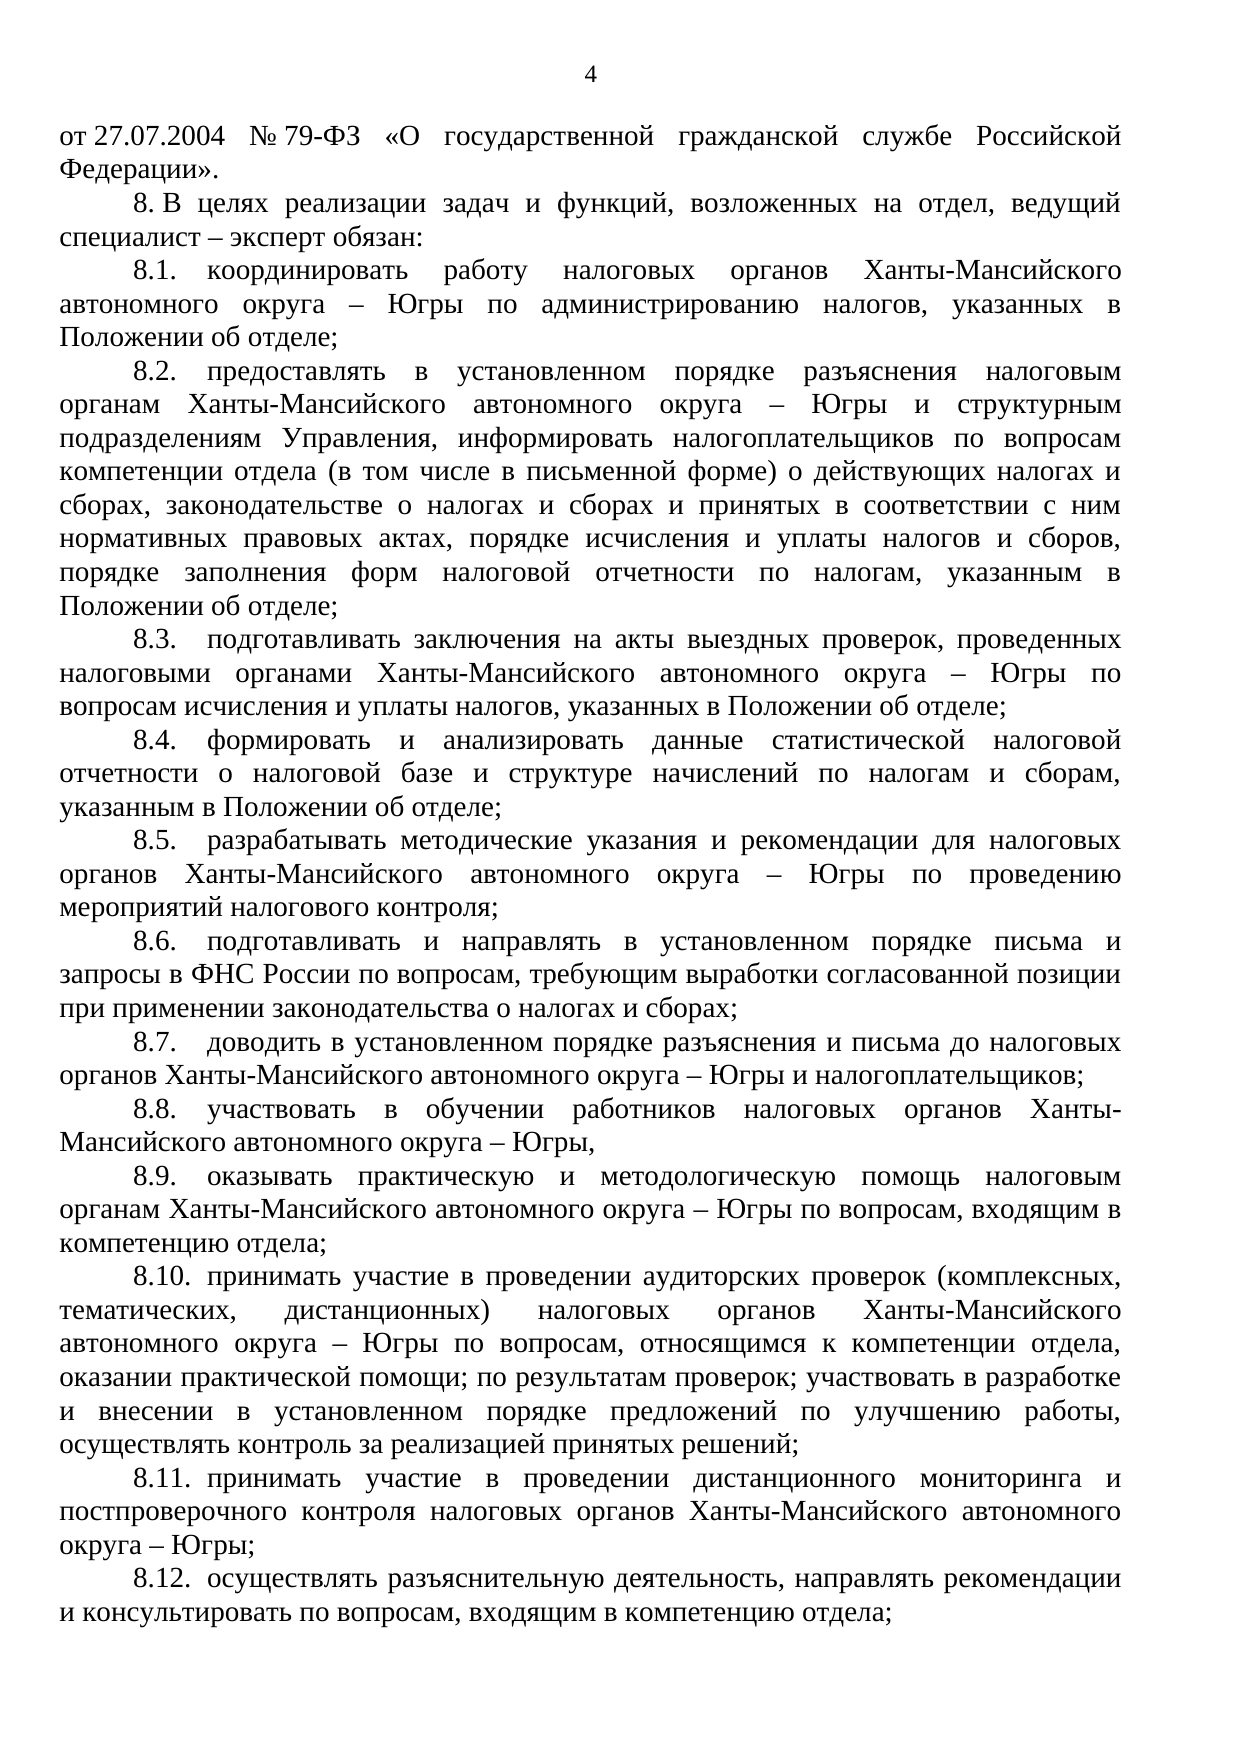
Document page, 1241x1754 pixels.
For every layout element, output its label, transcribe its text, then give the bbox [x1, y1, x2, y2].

list подготавливать заключения на акты выездных проверок, проведенных налоговыми органами Ханты-Мансийского автономного округа – Югры по вопросам исчисления и уплаты налогов, указанных в Положении об отделе; [59, 621, 1122, 722]
text 8. В целях реализации задач и функций, возложенных на отдел, ведущий специалист – эксперт обязан: [59, 185, 1122, 252]
list принимать участие в проведении дистанционного мониторинга и постпроверочного контроля налоговых органов Ханты-Мансийского автономного округа – Югры; [59, 1460, 1122, 1560]
list формировать и анализировать данные статистической налоговой отчетности о налоговой базе и структуре начислений по налогам и сборам, указанным в Положении об отделе; [59, 722, 1122, 822]
list оказывать практическую и методологическую помощь налоговым органам Ханты-Мансийского автономного округа – Югры по вопросам, входящим в компетенцию отдела; [59, 1158, 1122, 1258]
list доводить в установленном порядке разъяснения и письма до налоговых органов Ханты-Мансийского автономного округа – Югры и налогоплательщиков; [59, 1024, 1122, 1091]
list осуществлять разъяснительную деятельность, направлять рекомендации и консультировать по вопросам, входящим в компетенцию отдела; [59, 1560, 1122, 1627]
list координировать работу налоговых органов Ханты-Мансийского автономного округа – Югры по администрированию налогов, указанных в Положении об отделе; [59, 252, 1122, 353]
list подготавливать и направлять в установленном порядке письма и запросы в ФНС России по вопросам, требующим выработки согласованной позиции при применении законодательства о налогах и сборах; [59, 923, 1122, 1024]
list участвовать в обучении работников налоговых органов Ханты-Мансийского автономного округа – Югры, [59, 1091, 1122, 1158]
list принимать участие в проведении аудиторских проверок (комплексных, тематических, дистанционных) налоговых органов Ханты-Мансийского автономного округа – Югры по вопросам, относящимся к компетенции отдела, оказании практической помощи; по результатам проверок; участвовать в разработке и внесении в установленном порядке предложений по улучшению работы, осуществлять контроль за реализацией принятых решений; [59, 1258, 1122, 1460]
list разрабатывать методические указания и рекомендации для налоговых органов Ханты-Мансийского автономного округа – Югры по проведению мероприятий налогового контроля; [59, 822, 1122, 923]
list предоставлять в установленном порядке разъяснения налоговым органам Ханты-Мансийского автономного округа – Югры и структурным подразделениям Управления, информировать налогоплательщиков по вопросам компетенции отдела (в том числе в письменной форме) о действующих налогах и сборах, законодательстве о налогах и сборах и принятых в соответствии с ним нормативных правовых актах, порядке исчисления и уплаты налогов и сборов, порядке заполнения форм налоговой отчетности по налогам, указанным в Положении об отделе; [59, 353, 1122, 621]
